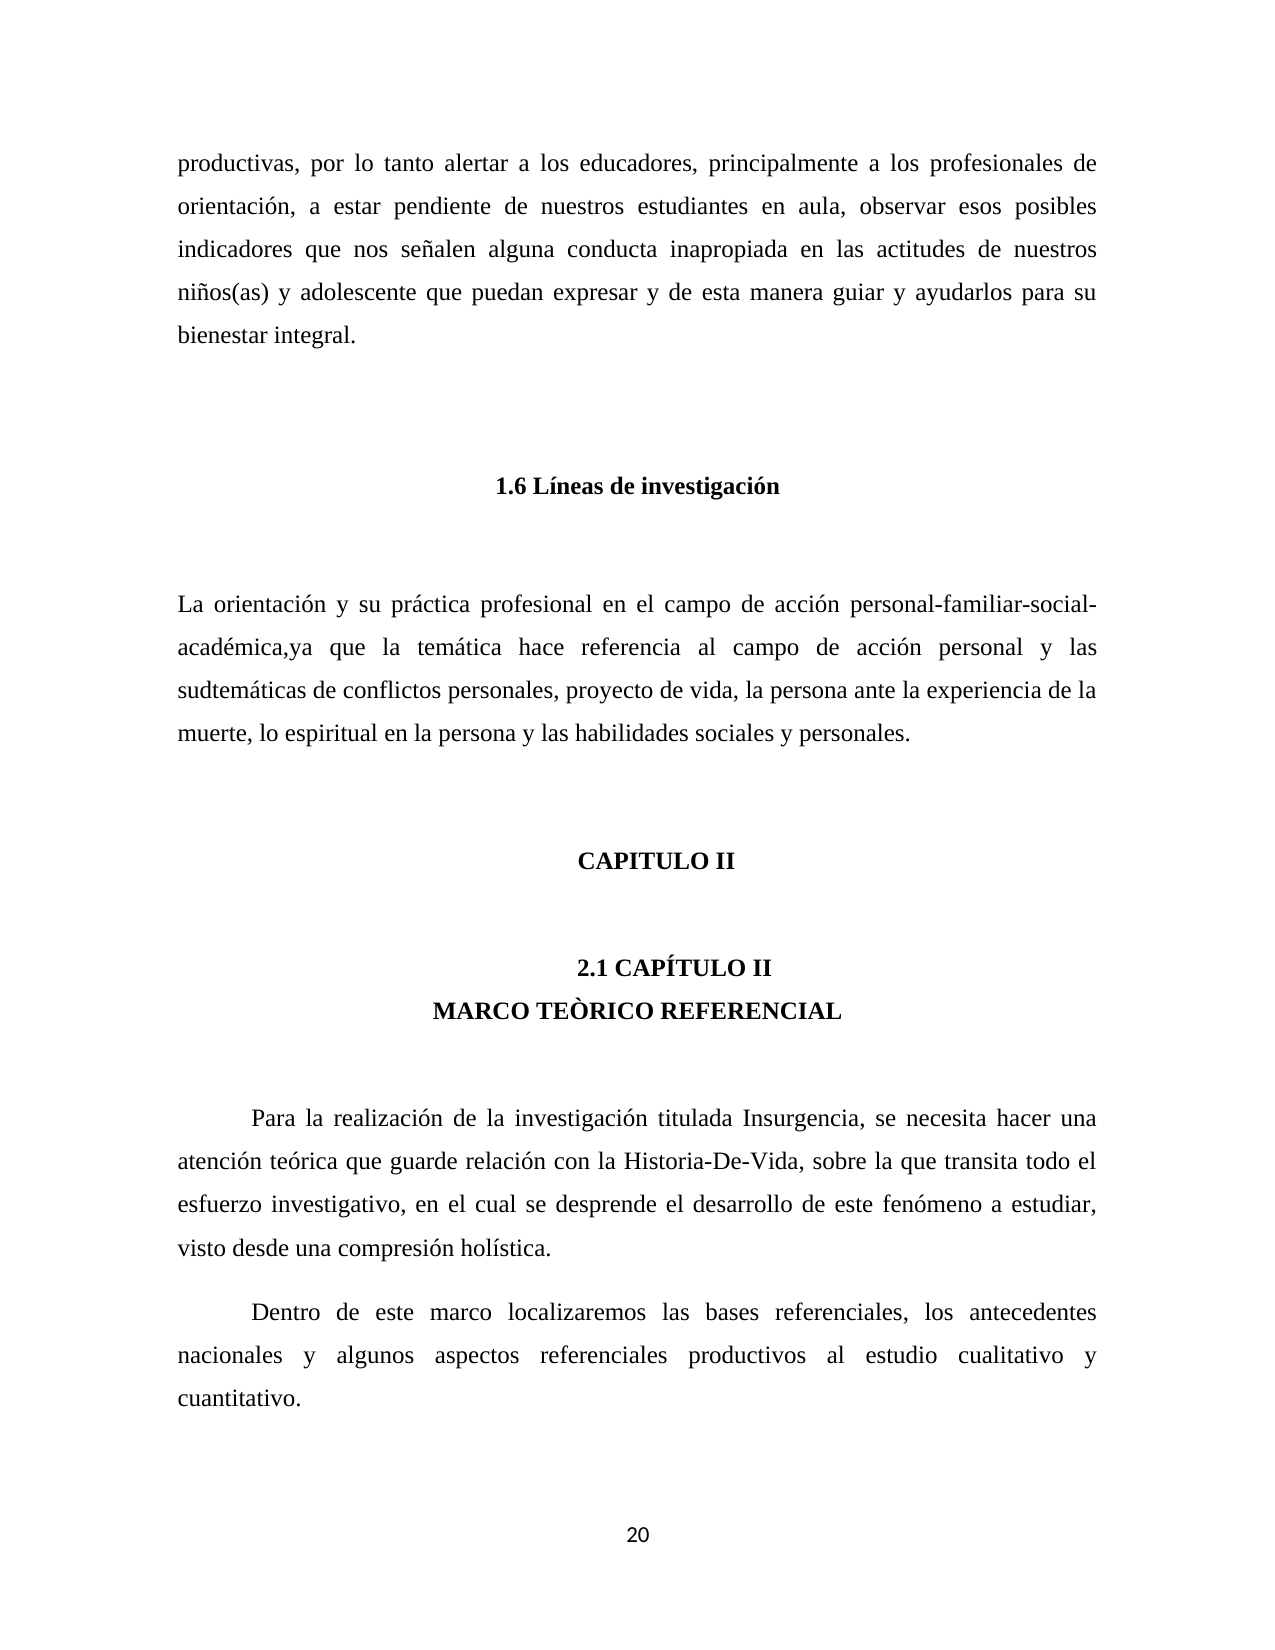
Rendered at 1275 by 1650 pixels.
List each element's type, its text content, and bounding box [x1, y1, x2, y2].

text Dentro de este marco localizaremos las bases referenciales, los antecedentes nacionales y algunos aspectos referenciales productivos al estudio cualitativo y cuantitativo. [177, 1297, 1098, 1412]
text 2.1 CAPÍTULO II [177, 953, 1098, 982]
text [177, 148, 1098, 349]
text MARCO TEÒRICO REFERENCIAL [177, 996, 1098, 1025]
list CAPITULO II [215, 846, 1098, 875]
list Líneas de investigación [177, 471, 1098, 500]
text La orientación y su práctica profesional en el campo de acción personal-familiar-social-académica,ya que la temática hace referencia al campo de acción personal y las sudtemáticas de conflictos personales, proyecto de vida, la persona ante la experiencia de la muerte, lo espiritual en la persona y las habilidades sociales y personales. [177, 589, 1098, 747]
text Para la realización de la investigación titulada Insurgencia, se necesita hacer una atención teórica que guarde relación con la Historia-De-Vida, sobre la que transita todo el esfuerzo investigativo, en el cual se desprende el desarrollo de este fenómeno a estudiar, visto desde una compresión holística. [177, 1103, 1098, 1261]
